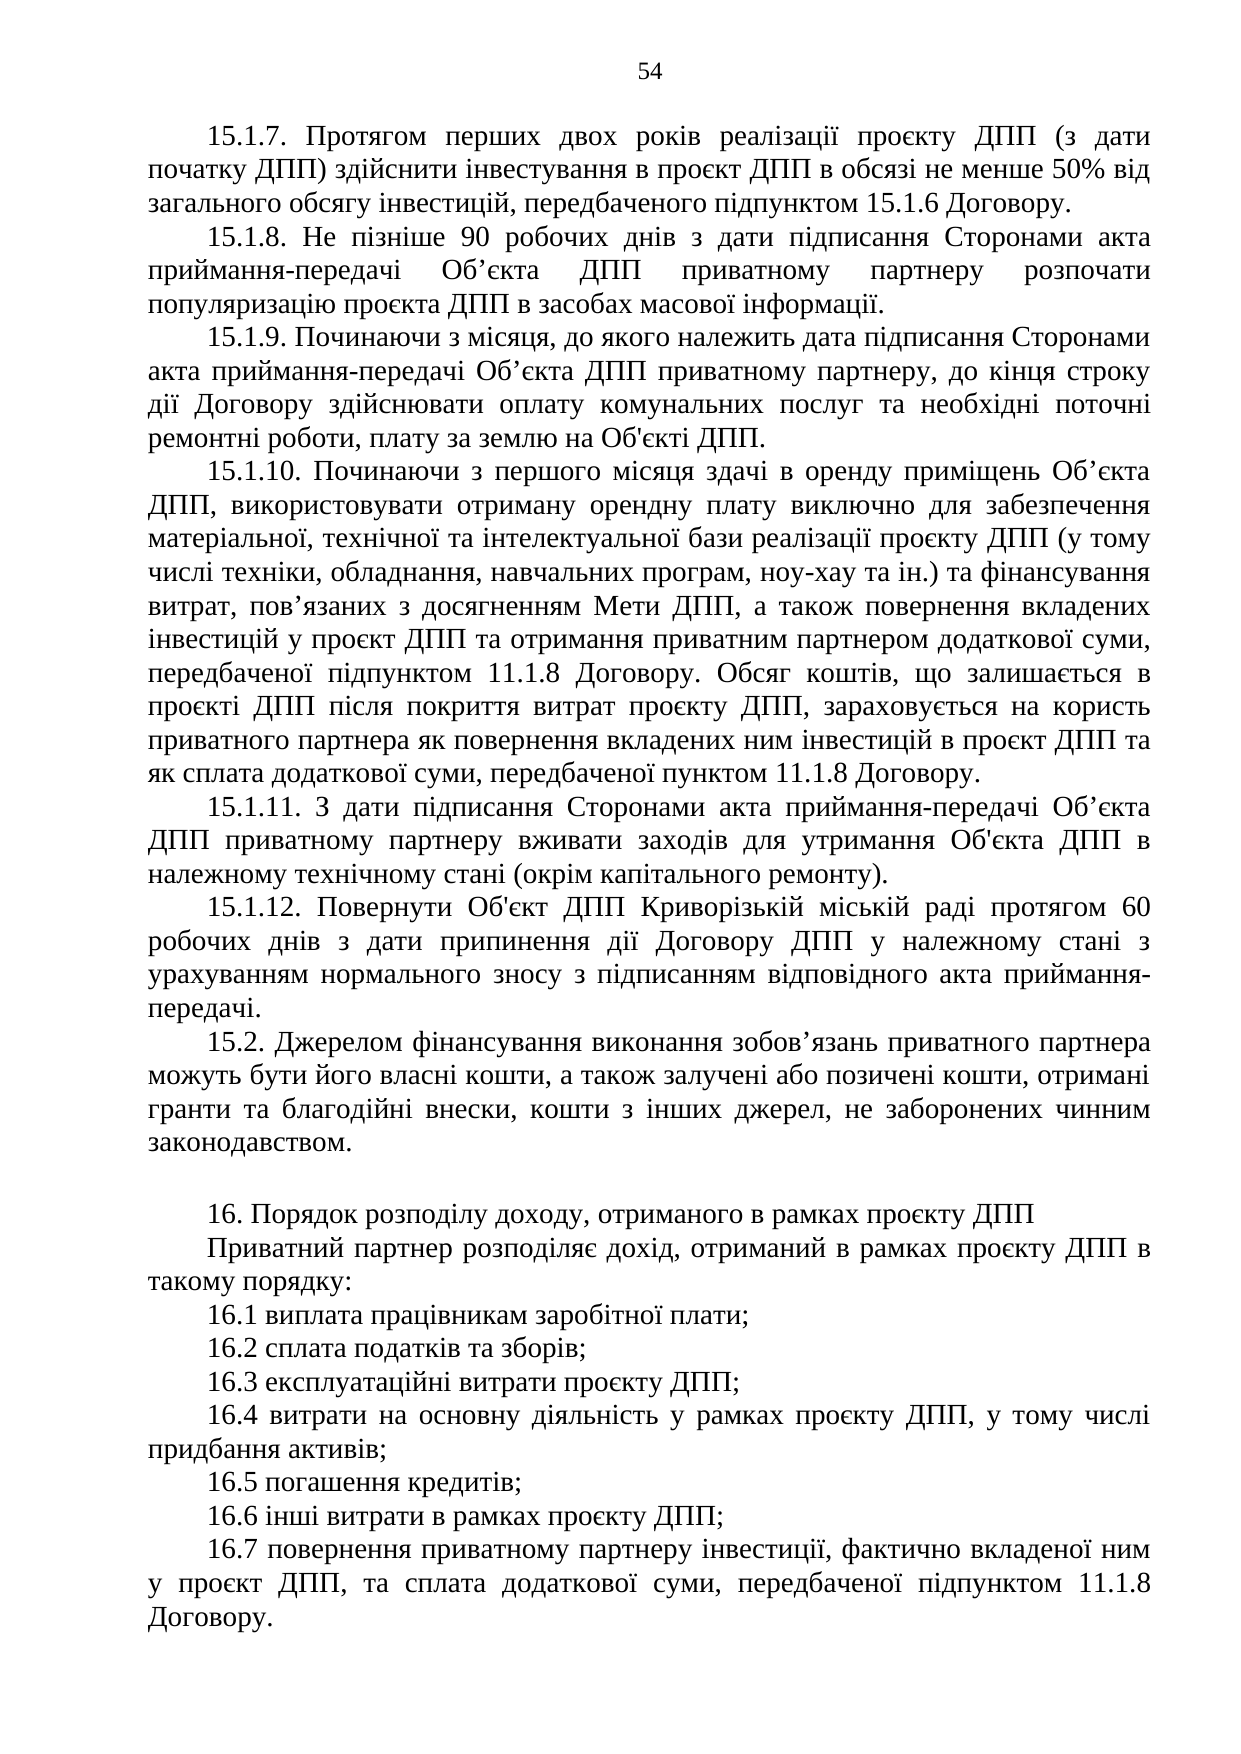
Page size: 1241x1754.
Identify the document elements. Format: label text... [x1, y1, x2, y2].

text 15.1.8. Не пізніше 90 робочих днів з дати підписання Сторонами акта приймання-передачі Об’єкта ДПП приватному партнеру розпочати популяризацію проєкта ДПП в засобах масової інформації. [148, 219, 1152, 319]
text 15.1.9. Починаючи з місяця, до якого належить дата підписання Сторонами акта приймання-передачі Об’єкта ДПП приватному партнеру, до кінця строку дії Договору здійснювати оплату комунальних послуг та необхідні поточні ремонтні роботи, плату за землю на Об'єкті ДПП. [148, 319, 1152, 453]
text 15.1.12. Повернути Об'єкт ДПП Криворізькій міській раді протягом 60 робочих днів з дати припинення дії Договору ДПП у належному стані з урахуванням нормального зносу з підписанням відповідного акта приймання-передачі. [148, 889, 1152, 1024]
text 16.1 виплата працівникам заробітної плати; [148, 1297, 1152, 1330]
text 16.6 інші витрати в рамках проєкту ДПП; [148, 1498, 1152, 1532]
text 16.5 погашення кредитів; [148, 1464, 1152, 1498]
text 15.1.7. Протягом перших двох років реалізації проєкту ДПП (з дати початку ДПП) здійснити інвестування в проєкт ДПП в обсязі не менше 50% від загального обсягу інвестицій, передбаченого підпунктом 15.1.6 Договору. [148, 118, 1152, 219]
text 16.3 експлуатаційні витрати проєкту ДПП; [148, 1364, 1152, 1397]
text 15.1.11. З дати підписання Сторонами акта приймання-передачі Об’єкта ДПП приватному партнеру вживати заходів для утримання Об'єкта ДПП в належному технічному стані (окрім капітального ремонту). [148, 789, 1152, 889]
text 15.2. Джерелом фінансування виконання зобов’язань приватного партнера можуть бути його власні кошти, а також залучені або позичені кошти, отримані гранти та благодійні внески, кошти з інших джерел, не заборонених чинним законодавством. [148, 1024, 1152, 1158]
text 16.7 повернення приватному партнеру інвестиції, фактично вкладеної ним у проєкт ДПП, та сплата додаткової суми, передбаченої підпунктом 11.1.8 Договору. [148, 1532, 1152, 1632]
text 16.2 сплата податків та зборів; [148, 1330, 1152, 1364]
text 16.4 витрати на основну діяльність у рамках проєкту ДПП, у тому числі придбання активів; [148, 1397, 1152, 1464]
text 15.1.10. Починаючи з першого місяця здачі в оренду приміщень Об’єкта ДПП, використовувати отриману орендну плату виключно для забезпечення матеріальної, технічної та інтелектуальної бази реалізації проєкту ДПП (у тому числі техніки, обладнання, навчальних програм, ноу-хау та ін.) та фінансування витрат, пов’язаних з досягненням Мети ДПП, а також повернення вкладених інвестицій у проєкт ДПП та отримання приватним партнером додаткової суми, передбаченої підпунктом 11.1.8 Договору. Обсяг коштів, що залишається в проєкті ДПП після покриття витрат проєкту ДПП, зараховується на користь приватного партнера як повернення вкладених ним інвестицій в проєкт ДПП та як сплата додаткової суми, передбаченої пунктом 11.1.8 Договору. [148, 453, 1152, 789]
text Приватний партнер розподіляє дохід, отриманий в рамках проєкту ДПП в такому порядку: [148, 1230, 1152, 1297]
text 16. Порядок розподілу доходу, отриманого в рамках проєкту ДПП [148, 1196, 1152, 1230]
